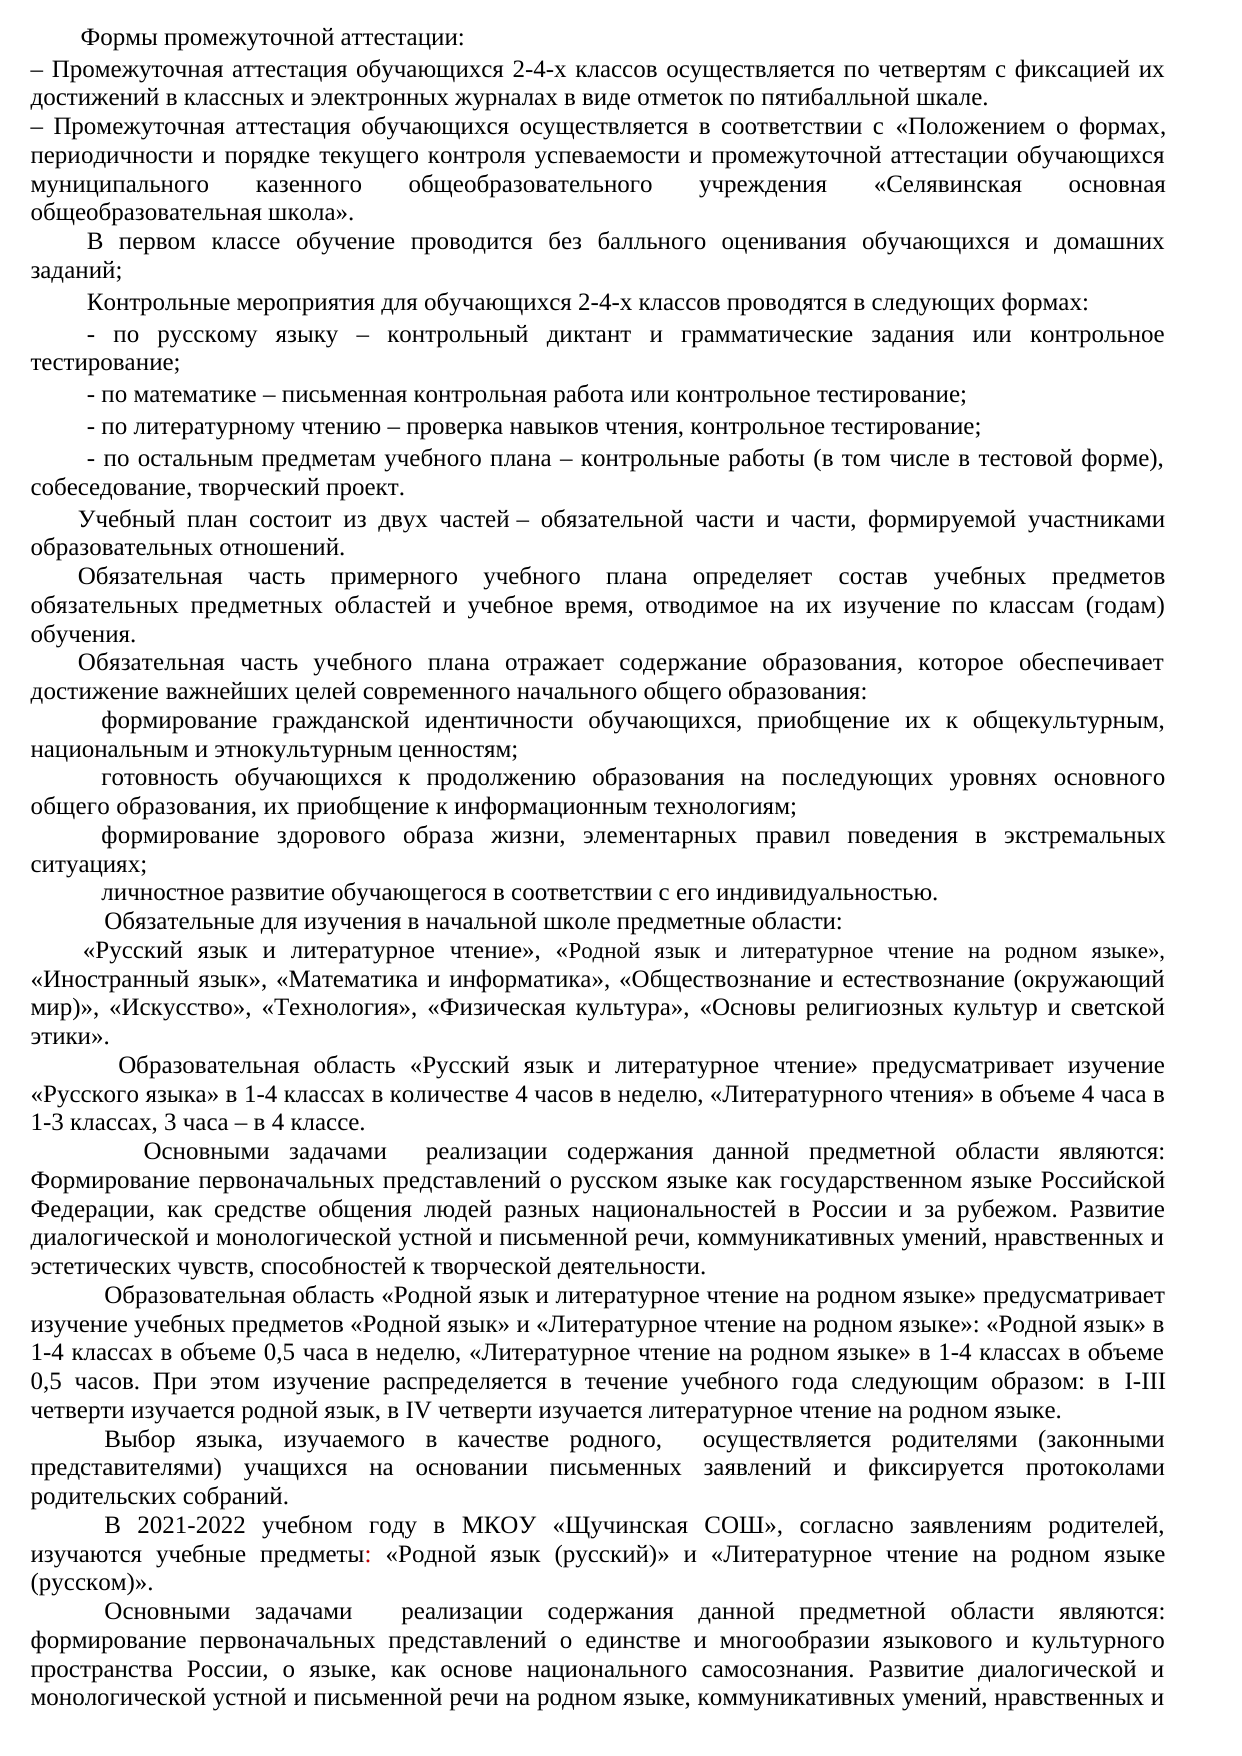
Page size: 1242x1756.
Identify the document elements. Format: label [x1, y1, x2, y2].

table_header [19, 19, 1177, 1711]
